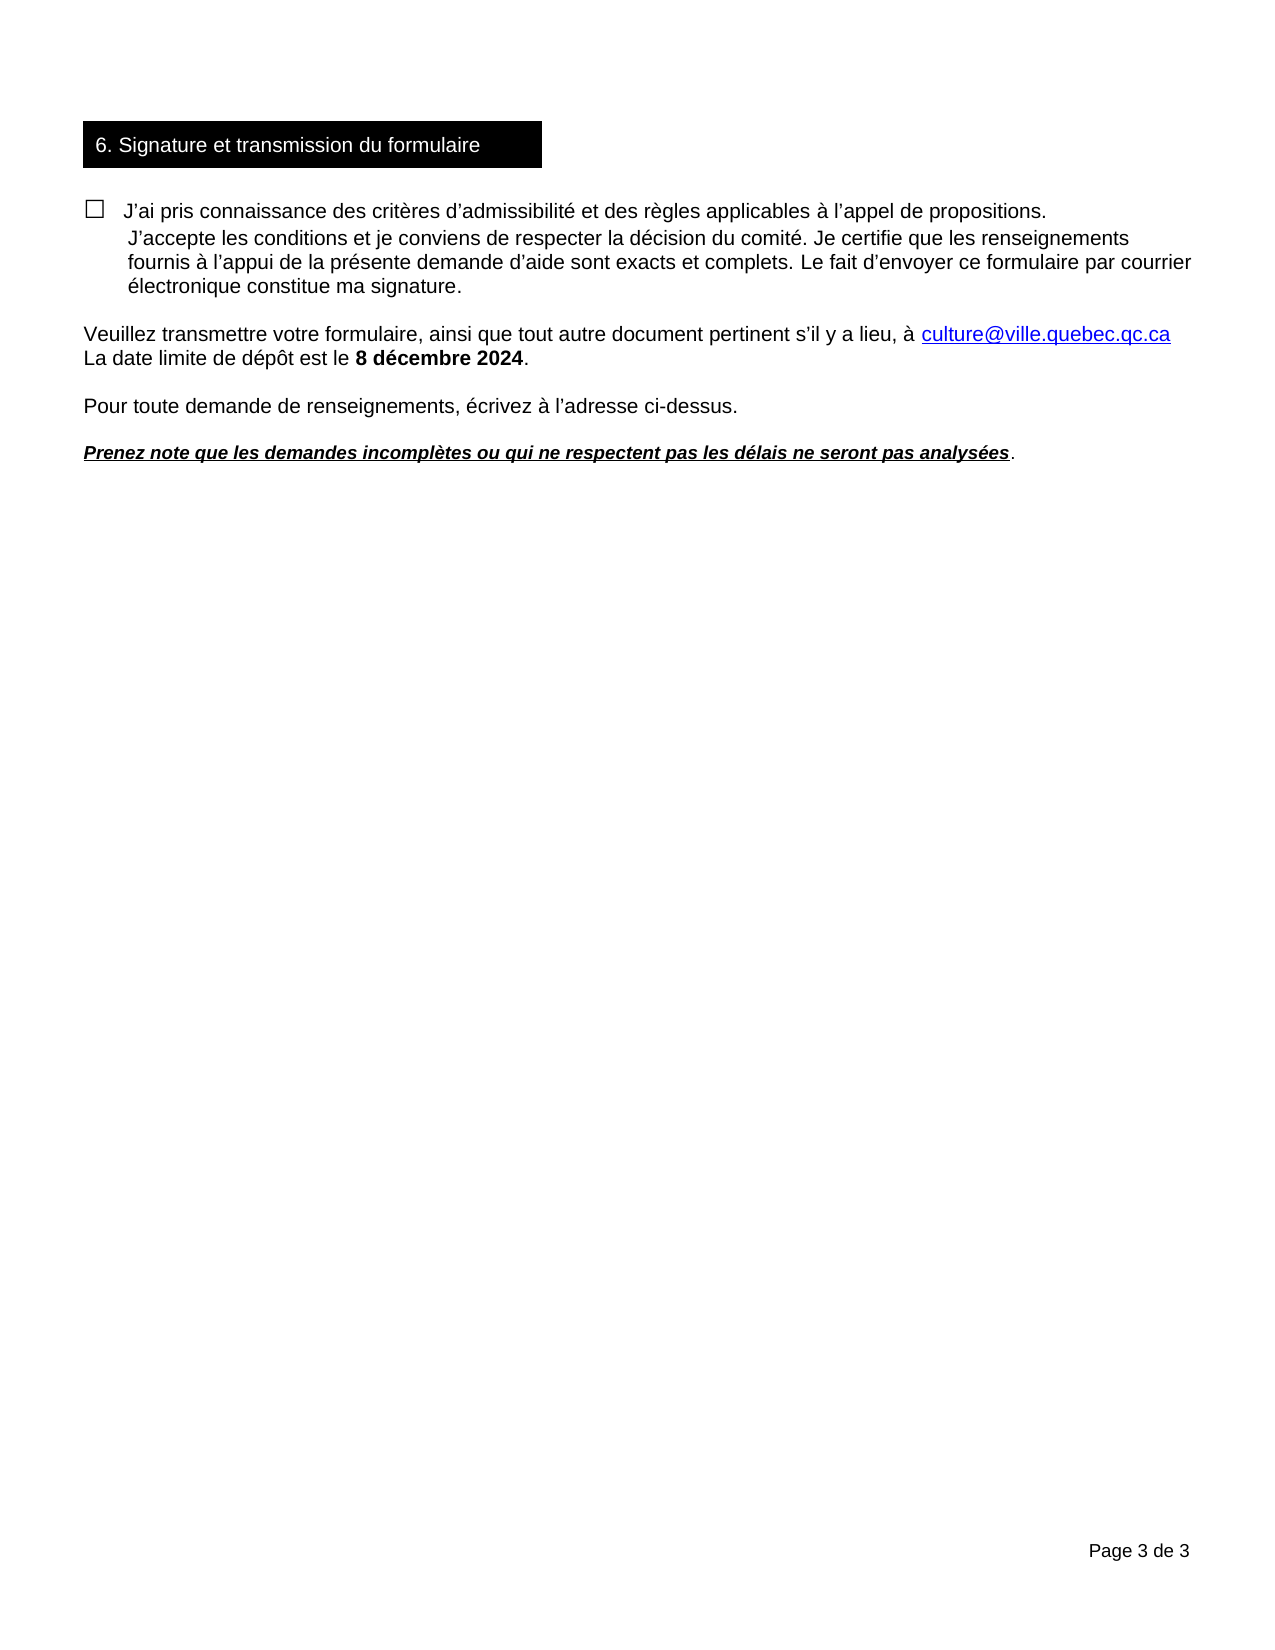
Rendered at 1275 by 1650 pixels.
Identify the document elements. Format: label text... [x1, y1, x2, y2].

text Pour toute demande de renseignements, écrivez à l’adresse ci-dessus. [83, 393, 1192, 417]
text J’accepte les conditions et je conviens de respecter la décision du comité. Je certifie que les renseignements fournis à l’appui de la présente demande d’aide sont exacts et complets. Le fait d’envoyer ce formulaire par courrier électronique constitue ma signature. [128, 226, 1192, 298]
text La date limite de dépôt est le 8 décembre 2024. [83, 346, 1192, 369]
text Veuillez transmettre votre formulaire, ainsi que tout autre document pertinent s’il y a lieu, à culture@ville.quebec.qc.ca [83, 322, 1192, 346]
text Prenez note que les demandes incomplètes ou qui ne respectent pas les délais ne seront pas analysées. [83, 441, 1192, 463]
text J’ai pris connaissance des critères d’admissibilité et des règles applicables à l’appel de propositions. [83, 192, 1192, 226]
table_header 6. Signature et transmission du formulaire [84, 123, 541, 167]
